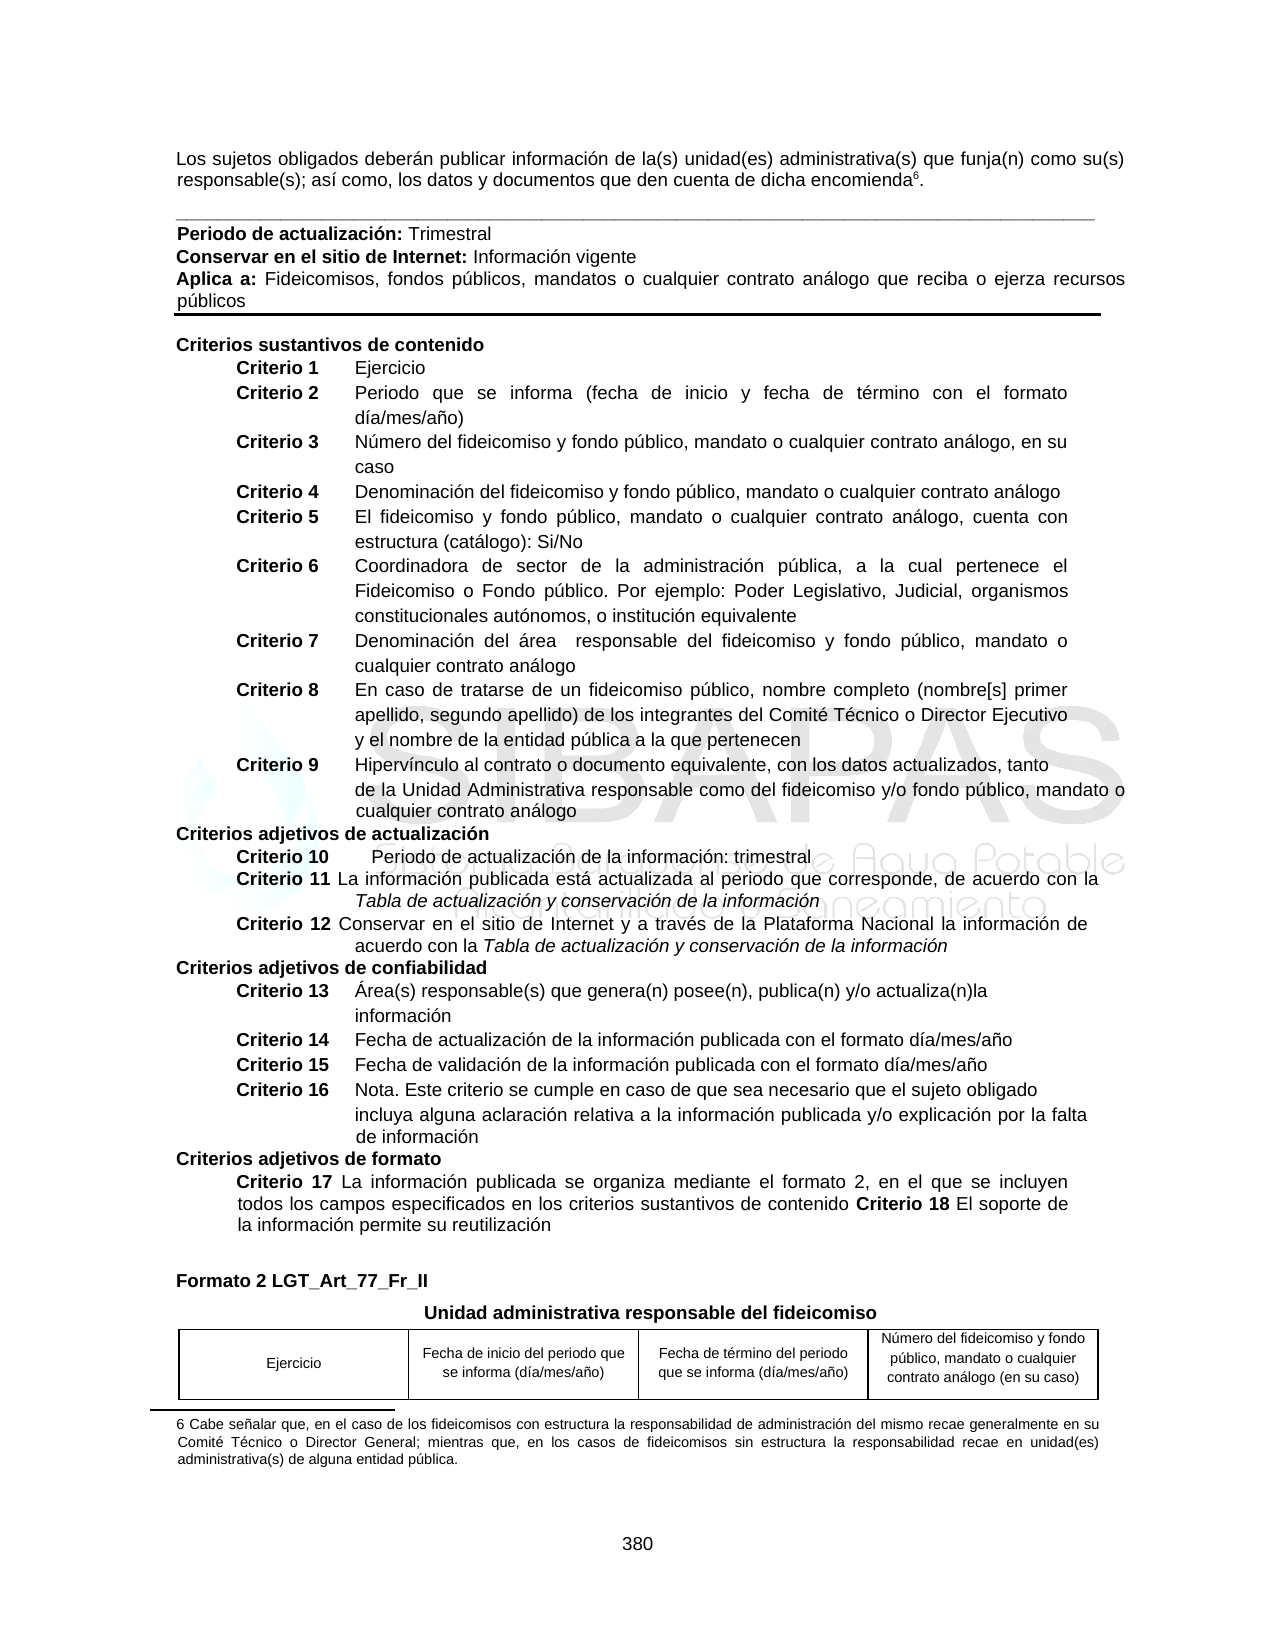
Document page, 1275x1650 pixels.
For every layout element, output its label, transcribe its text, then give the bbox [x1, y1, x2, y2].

text Aplica a: Fideicomisos, fondos públicos, mandatos o cualquier contrato análogo que reciba o ejerza recursos públicos [176, 268, 1126, 312]
table_cell Criterio 8 [236, 679, 354, 753]
table_header Ejercicio [180, 1330, 408, 1399]
text Criterio 12 Conservar en el sitio de Internet y a través de la Plataforma Nacional la información de acuerdo con la Tabla de actualización y conservación de la información [236, 913, 1089, 956]
text Criterio 10 Periodo de actualización de la información: trimestral [236, 845, 1126, 867]
table_cell Nota. Este criterio se cumple en caso de que sea necesario que el sujeto obligado [355, 1079, 1068, 1104]
table_header Ejercicio [355, 357, 1068, 382]
table_header Número del fideicomiso y fondo público, mandato o cualquier contrato análogo (en su caso) [869, 1330, 1097, 1399]
text Criterio 11 La información publicada está actualizada al periodo que corresponde, de acuerdo con la Tabla de actualización y conservación de la información [236, 868, 1099, 911]
table_cell Criterio 7 [236, 630, 354, 679]
table_cell En caso de tratarse de un fideicomiso público, nombre completo (nombre[s] primer apellido, segundo apellido) de los integrantes del Comité Técnico o Director Ejecutivo y el nombre de la entidad pública a la que pertenecen [355, 679, 1068, 753]
subtitle Conservar en el sitio de Internet: Información vigente [176, 246, 1127, 267]
table_cell Fecha de validación de la información publicada con el formato día/mes/año [355, 1054, 1068, 1079]
table_cell Criterio 5 [236, 506, 354, 555]
table_cell Criterio 6 [236, 555, 354, 629]
table_cell Criterio 15 [236, 1054, 354, 1079]
table_cell Número del fideicomiso y fondo público, mandato o cualquier contrato análogo, en su caso [355, 431, 1068, 481]
table_cell Criterio 4 [236, 481, 354, 506]
table_cell Denominación del fideicomiso y fondo público, mandato o cualquier contrato análogo [355, 481, 1068, 506]
table_cell Coordinadora de sector de la administración pública, a la cual pertenece el Fideicomiso o Fondo público. Por ejemplo: Poder Legislativo, Judicial, organismos constitucionales autónomos, o institución equivalente [355, 555, 1068, 629]
subtitle ________________________________________________________________________________________ Periodo de actualización: Trimestral [176, 201, 1127, 244]
table_header Área(s) responsable(s) que genera(n) posee(n), publica(n) y/o actualiza(n)la información [355, 980, 1068, 1029]
subtitle Criterios adjetivos de actualización [176, 823, 1127, 844]
table_header Criterio 13 [236, 980, 354, 1029]
table_header Fecha de inicio del periodo que se informa (día/mes/año) [409, 1330, 638, 1399]
text de la Unidad Administrativa responsable como del fideicomiso y/o fondo público, mandato o cualquier contrato análogo [354, 778, 1126, 822]
subtitle Criterios adjetivos de formato [176, 1148, 1127, 1170]
subtitle Criterios sustantivos de contenido [176, 334, 1127, 356]
table_header Fecha de término del periodo que se informa (día/mes/año) [639, 1330, 867, 1399]
table_cell El fideicomiso y fondo público, mandato o cualquier contrato análogo, cuenta con estructura (catálogo): Si/No [355, 506, 1068, 555]
table_cell Criterio 3 [236, 431, 354, 481]
text incluya alguna aclaración relativa a la información publicada y/o explicación por la falta de información [354, 1104, 1088, 1147]
text Unidad administrativa responsable del fideicomiso [174, 1302, 1127, 1323]
text Criterio 17 La información publicada se organiza mediante el formato 2, en el que se incluyen todos los campos especificados en los criterios sustantivos de contenido Criterio 18 El soporte de la información permite su reutilización [236, 1171, 1068, 1236]
table_cell Criterio 2 [236, 382, 354, 431]
table_cell Hipervínculo al contrato o documento equivalente, con los datos actualizados, tanto [355, 754, 1068, 778]
text Los sujetos obligados deberán publicar información de la(s) unidad(es) administrativa(s) que funja(n) como su(s) responsable(s); así como, los datos y documentos que den cuenta de dicha encomienda. [176, 147, 1126, 191]
subtitle Formato 2 LGT_Art_77_Fr_II [176, 1269, 1127, 1291]
table_header Criterio 1 [236, 357, 354, 382]
table_cell Fecha de actualización de la información publicada con el formato día/mes/año [355, 1029, 1068, 1054]
table_cell Periodo que se informa (fecha de inicio y fecha de término con el formato día/mes/año) [355, 382, 1068, 431]
table_cell Criterio 9 [236, 754, 354, 778]
table_cell Criterio 16 [236, 1079, 354, 1104]
table_cell Criterio 14 [236, 1029, 354, 1054]
table_cell Denominación del área responsable del fideicomiso y fondo público, mandato o cualquier contrato análogo [355, 630, 1068, 679]
subtitle Criterios adjetivos de confiabilidad [176, 957, 1127, 979]
